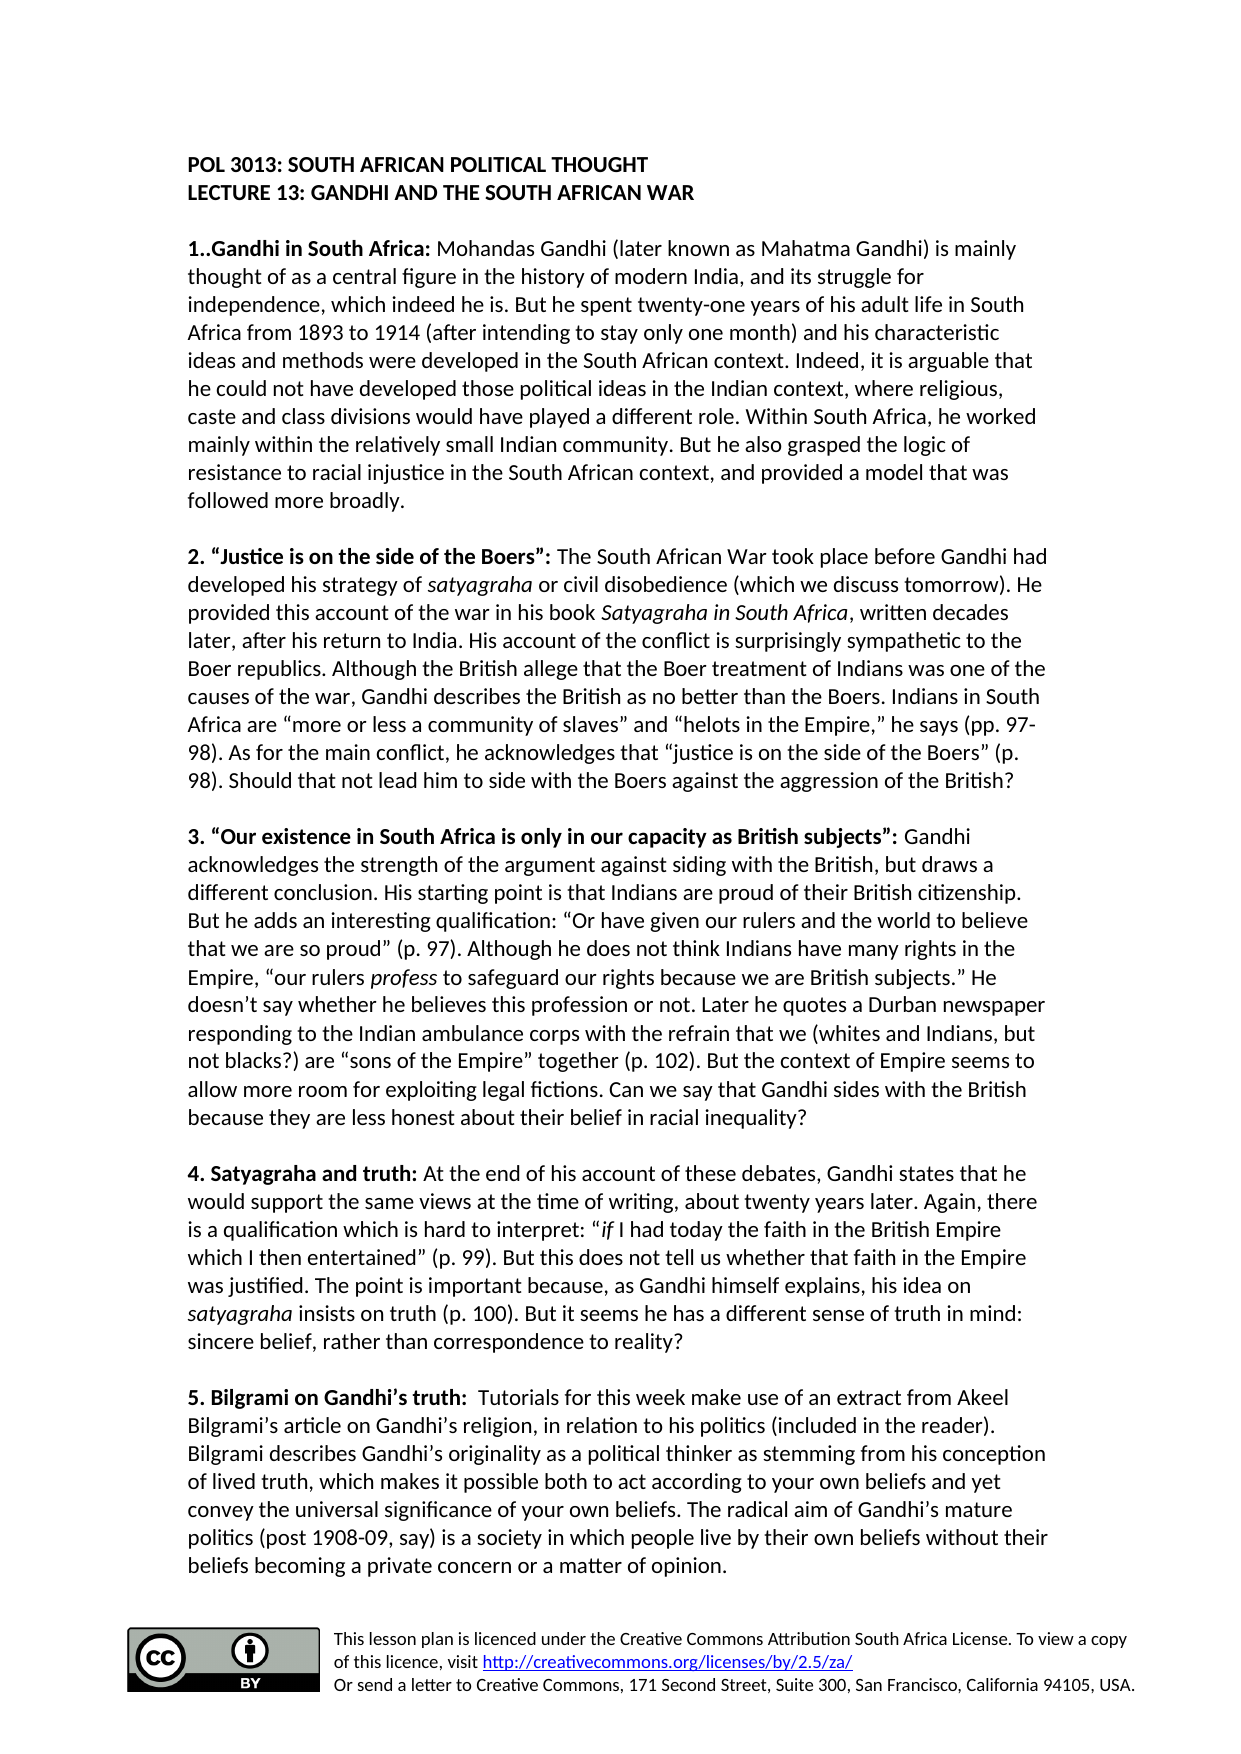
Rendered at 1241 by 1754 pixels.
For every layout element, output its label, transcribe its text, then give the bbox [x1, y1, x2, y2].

text 3. “Our existence in South Africa is only in our capacity as British subjects”: Gandhi acknowledges the strength of the argument against siding with the British, but draws a different conclusion. His starting point is that Indians are proud of their British citizenship. But he adds an interesting qualification: “Or have given our rulers and the world to believe that we are so proud” (p. 97). Although he does not think Indians have many rights in the Empire, “our rulers profess to safeguard our rights because we are British subjects.” He doesn’t say whether he believes this profession or not. Later he quotes a Durban newspaper responding to the Indian ambulance corps with the refrain that we (whites and Indians, but not blacks?) are “sons of the Empire” together (p. 102). But the context of Empire seems to allow more room for exploiting legal fictions. Can we say that Gandhi sides with the British because they are less honest about their belief in racial inequality? [187, 822, 1053, 1131]
text POL 3013: SOUTH AFRICAN POLITICAL THOUGHT [187, 150, 1053, 178]
text LECTURE 13: GANDHI AND THE SOUTH AFRICAN WAR [187, 178, 1053, 206]
text 2. “Justice is on the side of the Boers”: The South African War took place before Gandhi had developed his strategy of satyagraha or civil disobedience (which we discuss tomorrow). He provided this account of the war in his book Satyagraha in South Africa, written decades later, after his return to India. His account of the conflict is surprisingly sympathetic to the Boer republics. Although the British allege that the Boer treatment of Indians was one of the causes of the war, Gandhi describes the British as no better than the Boers. Indians in South Africa are “more or less a community of slaves” and “helots in the Empire,” he says (pp. 97-98). As for the main conflict, he acknowledges that “justice is on the side of the Boers” (p. 98). Should that not lead him to side with the Boers against the aggression of the British? [187, 542, 1053, 794]
text 5. Bilgrami on Gandhi’s truth: Tutorials for this week make use of an extract from Akeel Bilgrami’s article on Gandhi’s religion, in relation to his politics (included in the reader). Bilgrami describes Gandhi’s originality as a political thinker as stemming from his conception of lived truth, which makes it possible both to act according to your own beliefs and yet convey the universal significance of your own beliefs. The radical aim of Gandhi’s mature politics (post 1908-09, say) is a society in which people live by their own beliefs without their beliefs becoming a private concern or a matter of opinion. [187, 1383, 1053, 1579]
picture [127, 1627, 320, 1692]
text 1..Gandhi in South Africa: Mohandas Gandhi (later known as Mahatma Gandhi) is mainly thought of as a central figure in the history of modern India, and its struggle for independence, which indeed he is. But he spent twenty-one years of his adult life in South Africa from 1893 to 1914 (after intending to stay only one month) and his characteristic ideas and methods were developed in the South African context. Indeed, it is arguable that he could not have developed those political ideas in the Indian context, where religious, caste and class divisions would have played a different role. Within South Africa, he worked mainly within the relatively small Indian community. But he also grasped the logic of resistance to racial injustice in the South African context, and provided a model that was followed more broadly. [187, 234, 1053, 514]
text 4. Satyagraha and truth: At the end of his account of these debates, Gandhi states that he would support the same views at the time of writing, about twenty years later. Again, there is a qualification which is hard to interpret: “if I had today the faith in the British Empire which I then entertained” (p. 99). But this does not tell us whether that faith in the Empire was justified. The point is important because, as Gandhi himself explains, his idea on satyagraha insists on truth (p. 100). But it seems he has a different sense of truth in mind: sincere belief, rather than correspondence to reality? [187, 1159, 1053, 1355]
